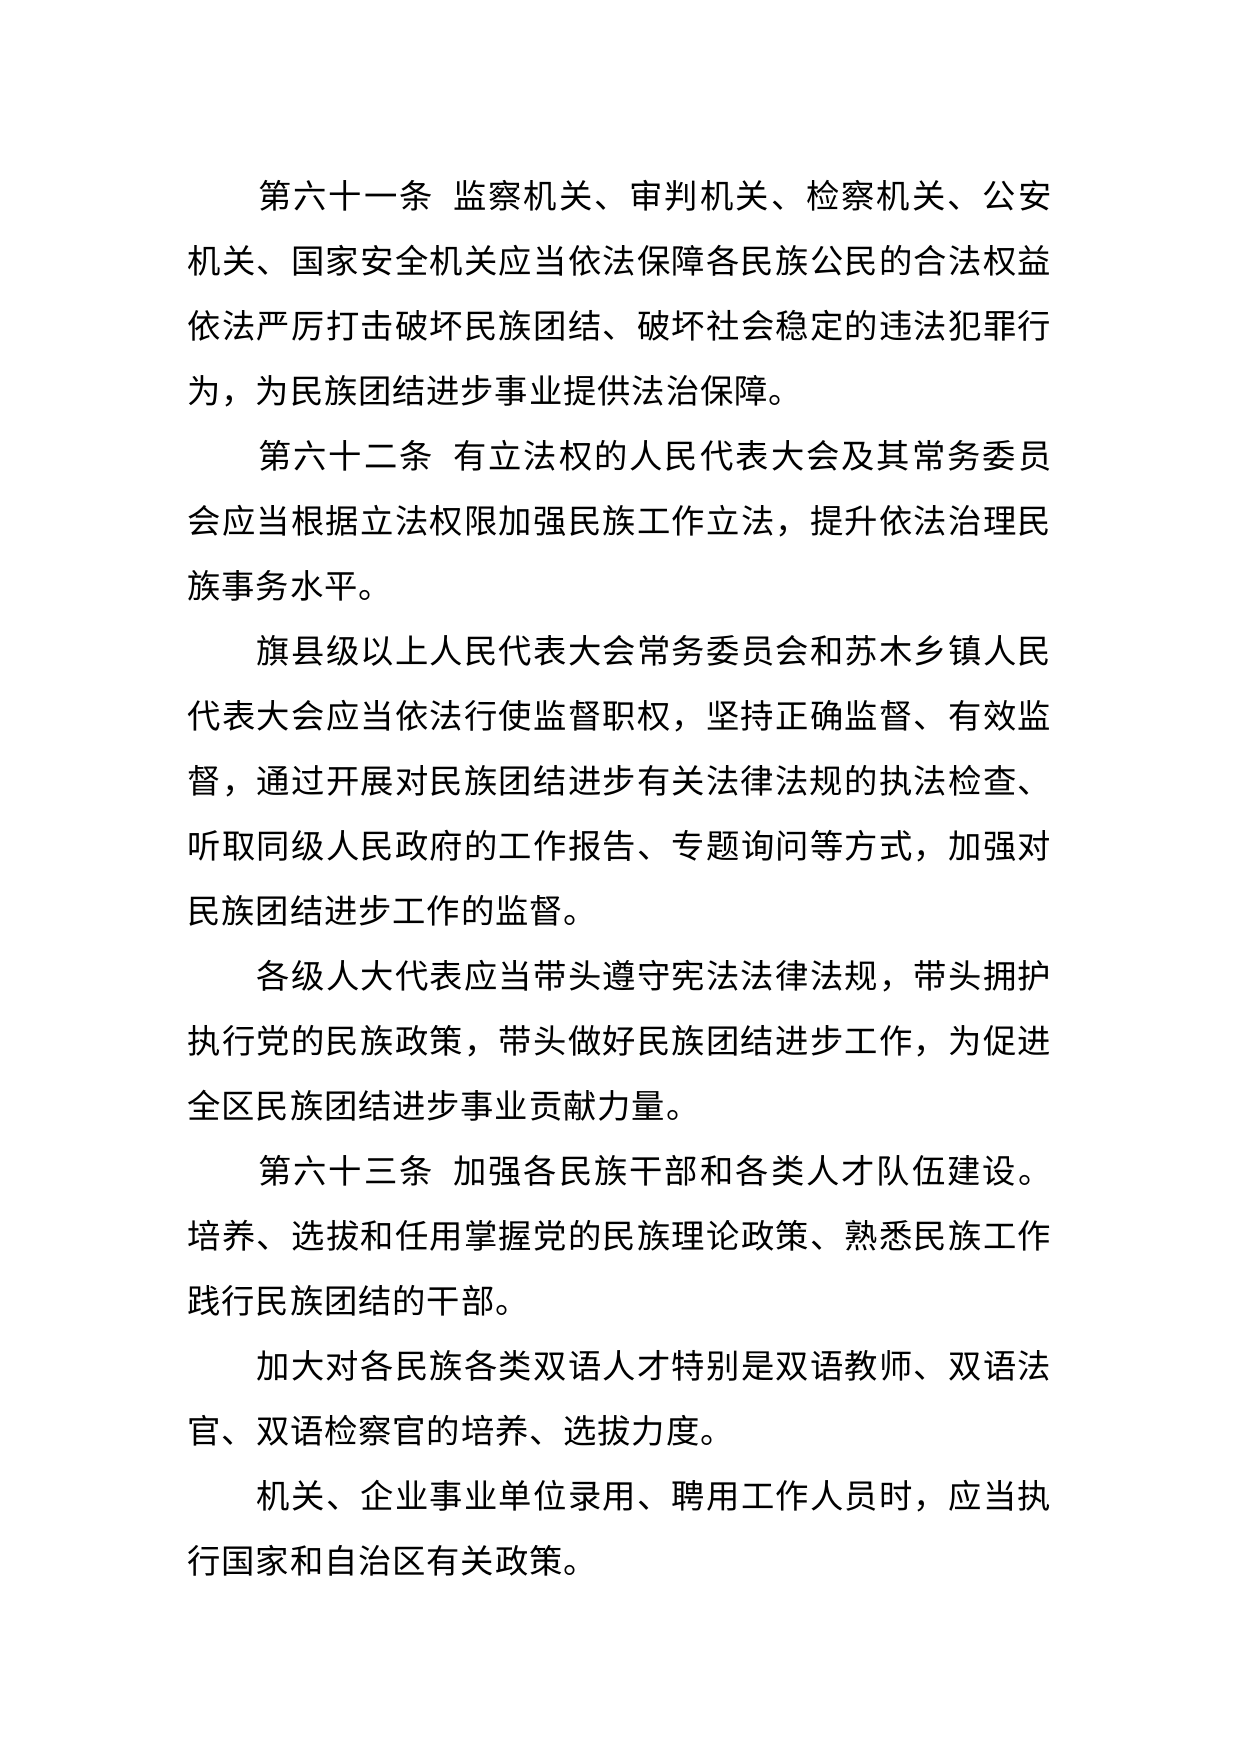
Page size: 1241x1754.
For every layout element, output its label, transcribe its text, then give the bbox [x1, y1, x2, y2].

text 第六十二条 有立法权的人民代表大会及其常务委员会应当根据立法权限加强民族工作立法，提升依法治理民族事务水平。 [187, 422, 1053, 617]
text 旗县级以上人民代表大会常务委员会和苏木乡镇人民代表大会应当依法行使监督职权，坚持正确监督、有效监督，通过开展对民族团结进步有关法律法规的执法检查、听取同级人民政府的工作报告、专题询问等方式，加强对民族团结进步工作的监督。 [187, 617, 1053, 942]
text 机关、企业事业单位录用、聘用工作人员时，应当执行国家和自治区有关政策。 [187, 1462, 1053, 1592]
text 各级人大代表应当带头遵守宪法法律法规，带头拥护执行党的民族政策，带头做好民族团结进步工作，为促进全区民族团结进步事业贡献力量。 [187, 942, 1053, 1137]
text 第六十三条 加强各民族干部和各类人才队伍建设。培养、选拔和任用掌握党的民族理论政策、熟悉民族工作、践行民族团结的干部。 [187, 1137, 1053, 1332]
text 加大对各民族各类双语人才特别是双语教师、双语法官、双语检察官的培养、选拔力度。 [187, 1332, 1053, 1462]
text 第六十一条 监察机关、审判机关、检察机关、公安机关、国家安全机关应当依法保障各民族公民的合法权益，依法严厉打击破坏民族团结、破坏社会稳定的违法犯罪行为，为民族团结进步事业提供法治保障。 [187, 162, 1053, 422]
